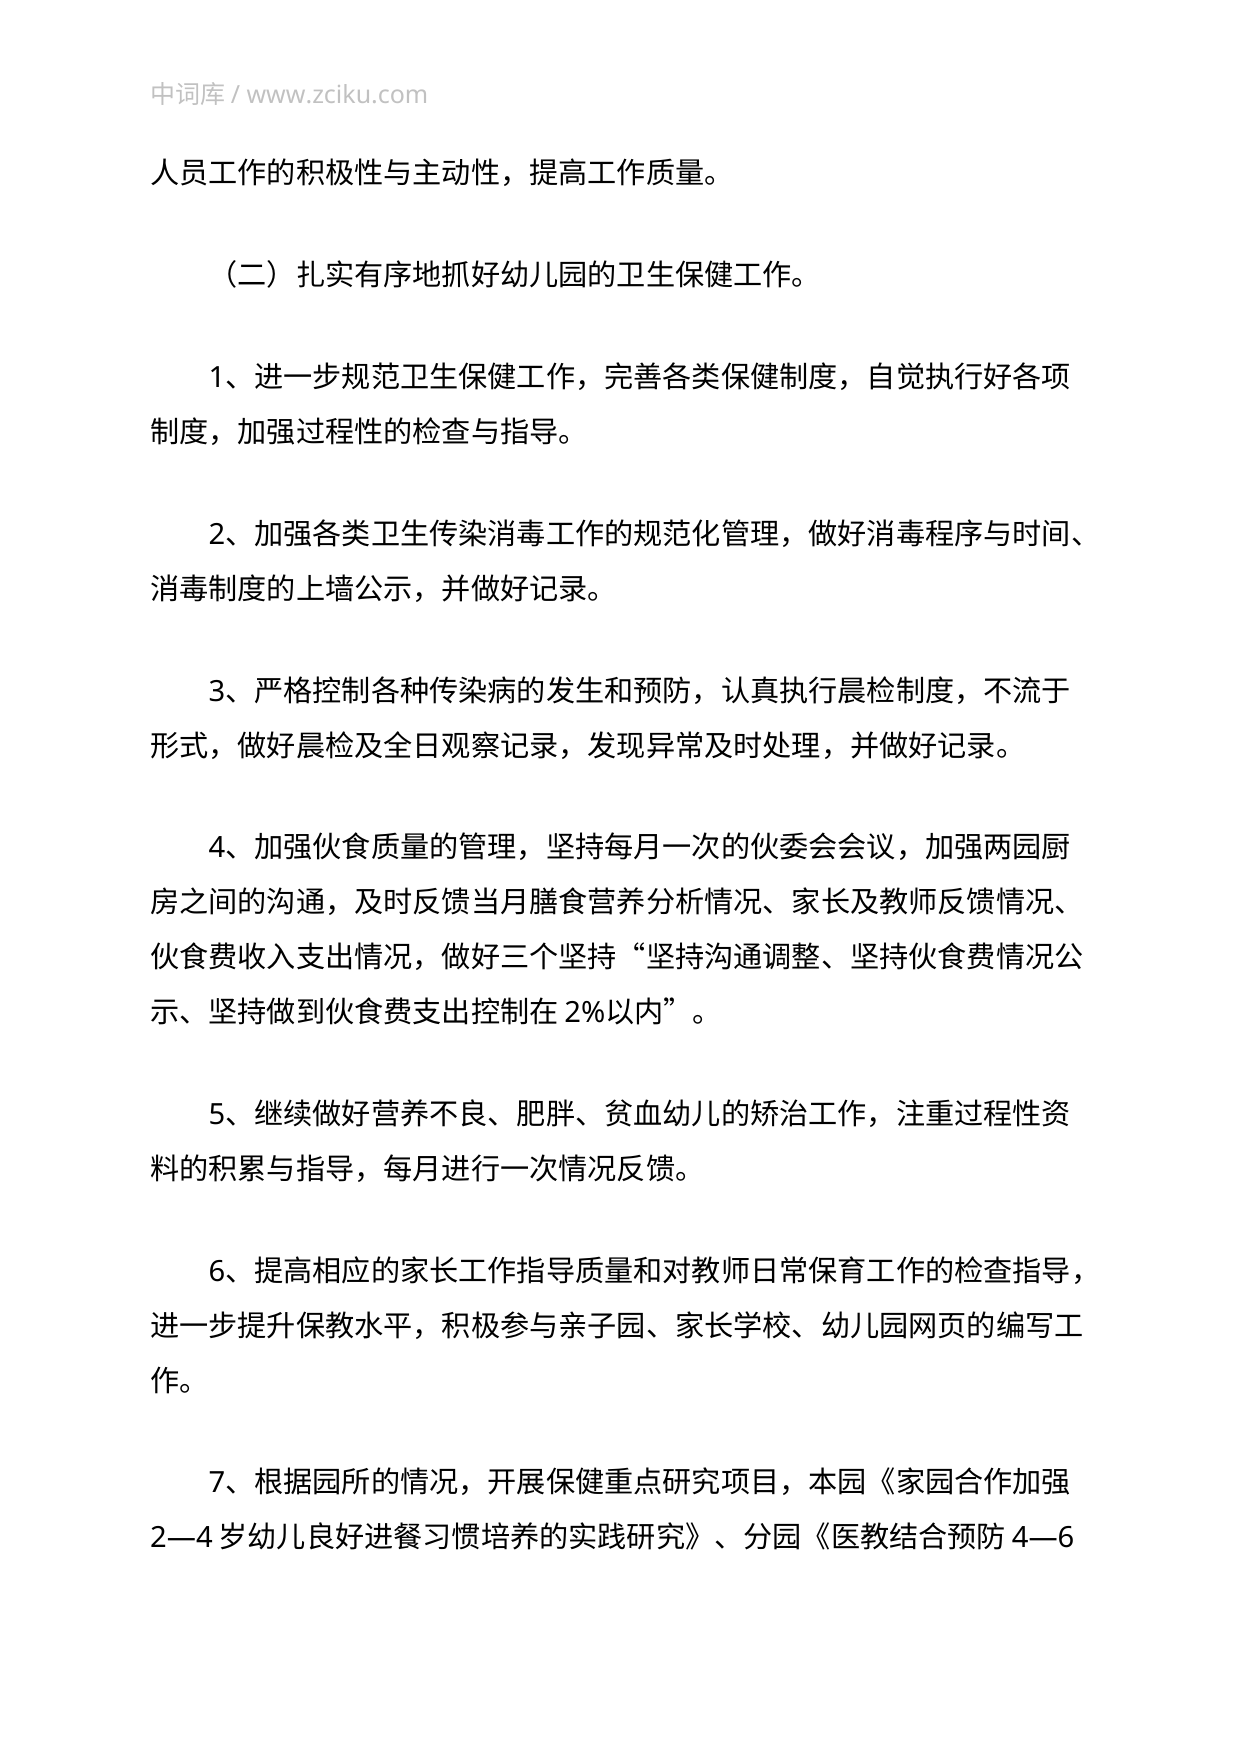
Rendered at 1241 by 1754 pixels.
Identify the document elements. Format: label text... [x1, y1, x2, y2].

text 1、进一步规范卫生保健工作，完善各类保健制度，自觉执行好各项制度，加强过程性的检查与指导。 [150, 353, 1090, 451]
text 2、加强各类卫生传染消毒工作的规范化管理，做好消毒程序与时间、消毒制度的上墙公示，并做好记录。 [150, 510, 1090, 608]
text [150, 1459, 1090, 1556]
text 4、加强伙食质量的管理，坚持每月一次的伙委会会议，加强两园厨房之间的沟通，及时反馈当月膳食营养分析情况、家长及教师反馈情况、伙食费收入支出情况，做好三个坚持“坚持沟通调整、坚持伙食费情况公示、坚持做到伙食费支出控制在2%以内”。 [150, 824, 1090, 1031]
text 3、严格控制各种传染病的发生和预防，认真执行晨检制度，不流于形式，做好晨检及全日观察记录，发现异常及时处理，并做好记录。 [150, 667, 1090, 764]
text （二）扎实有序地抓好幼儿园的卫生保健工作。 [150, 252, 1090, 294]
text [150, 150, 1090, 192]
text 5、继续做好营养不良、肥胖、贫血幼儿的矫治工作，注重过程性资料的积累与指导，每月进行一次情况反馈。 [150, 1091, 1090, 1188]
text 6、提高相应的家长工作指导质量和对教师日常保育工作的检查指导，进一步提升保教水平，积极参与亲子园、家长学校、幼儿园网页的编写工作。 [150, 1247, 1090, 1399]
